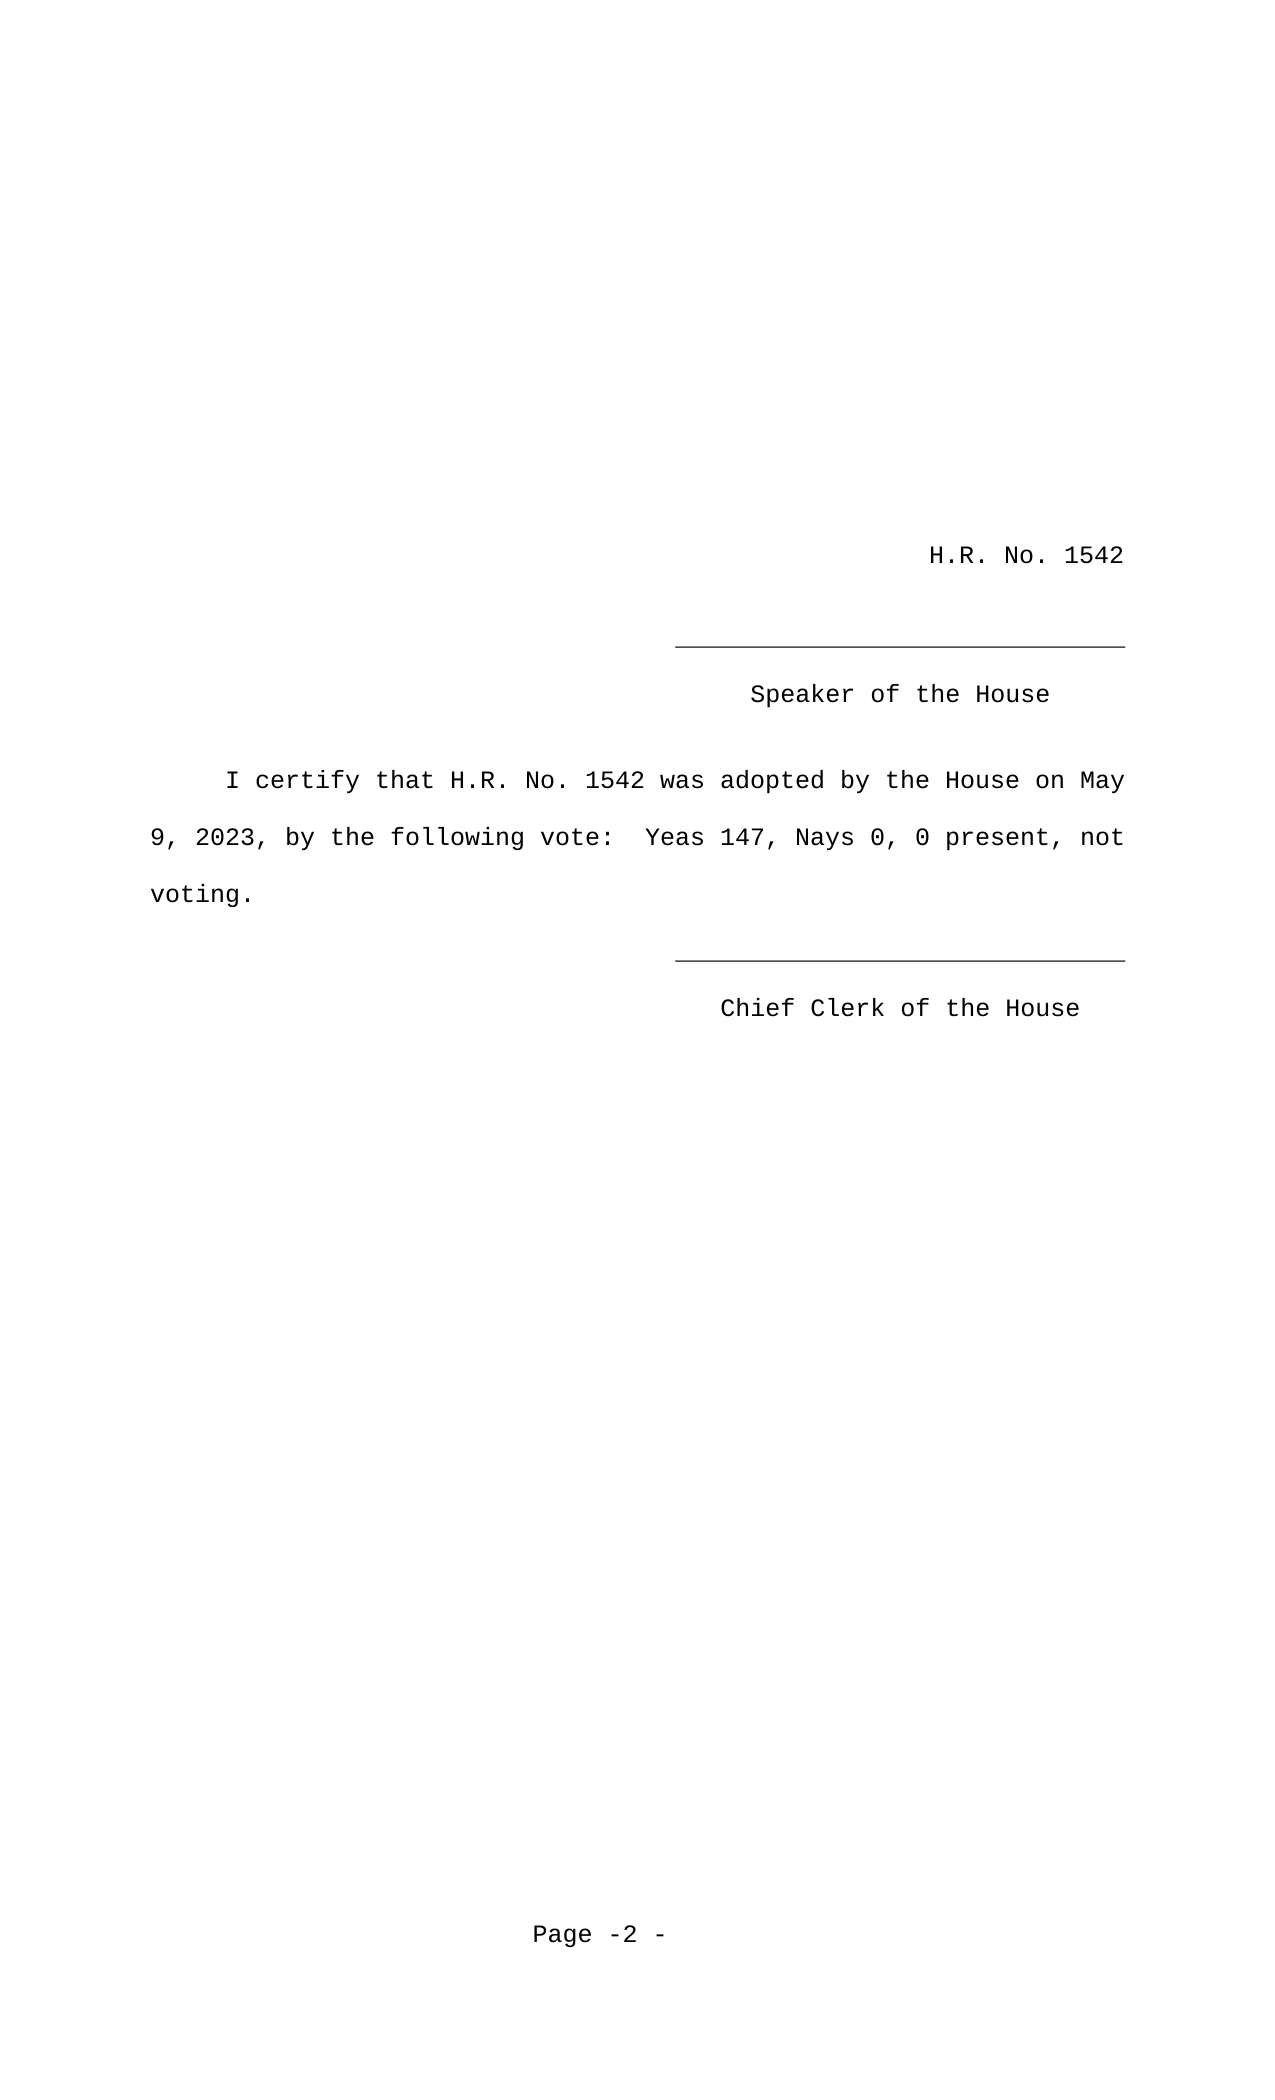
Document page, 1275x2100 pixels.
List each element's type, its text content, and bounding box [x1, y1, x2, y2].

text ______________________________ [150, 938, 1125, 967]
text ______________________________ [150, 624, 1125, 653]
text Speaker of the House [150, 681, 1125, 710]
text I certify that H.R. No. 1542 was adopted by the House on May 9, 2023, by the following vote: Yeas 147, Nays 0, 0 present, not voting. [150, 767, 1125, 910]
text Chief Clerk of the House [150, 995, 1125, 1024]
